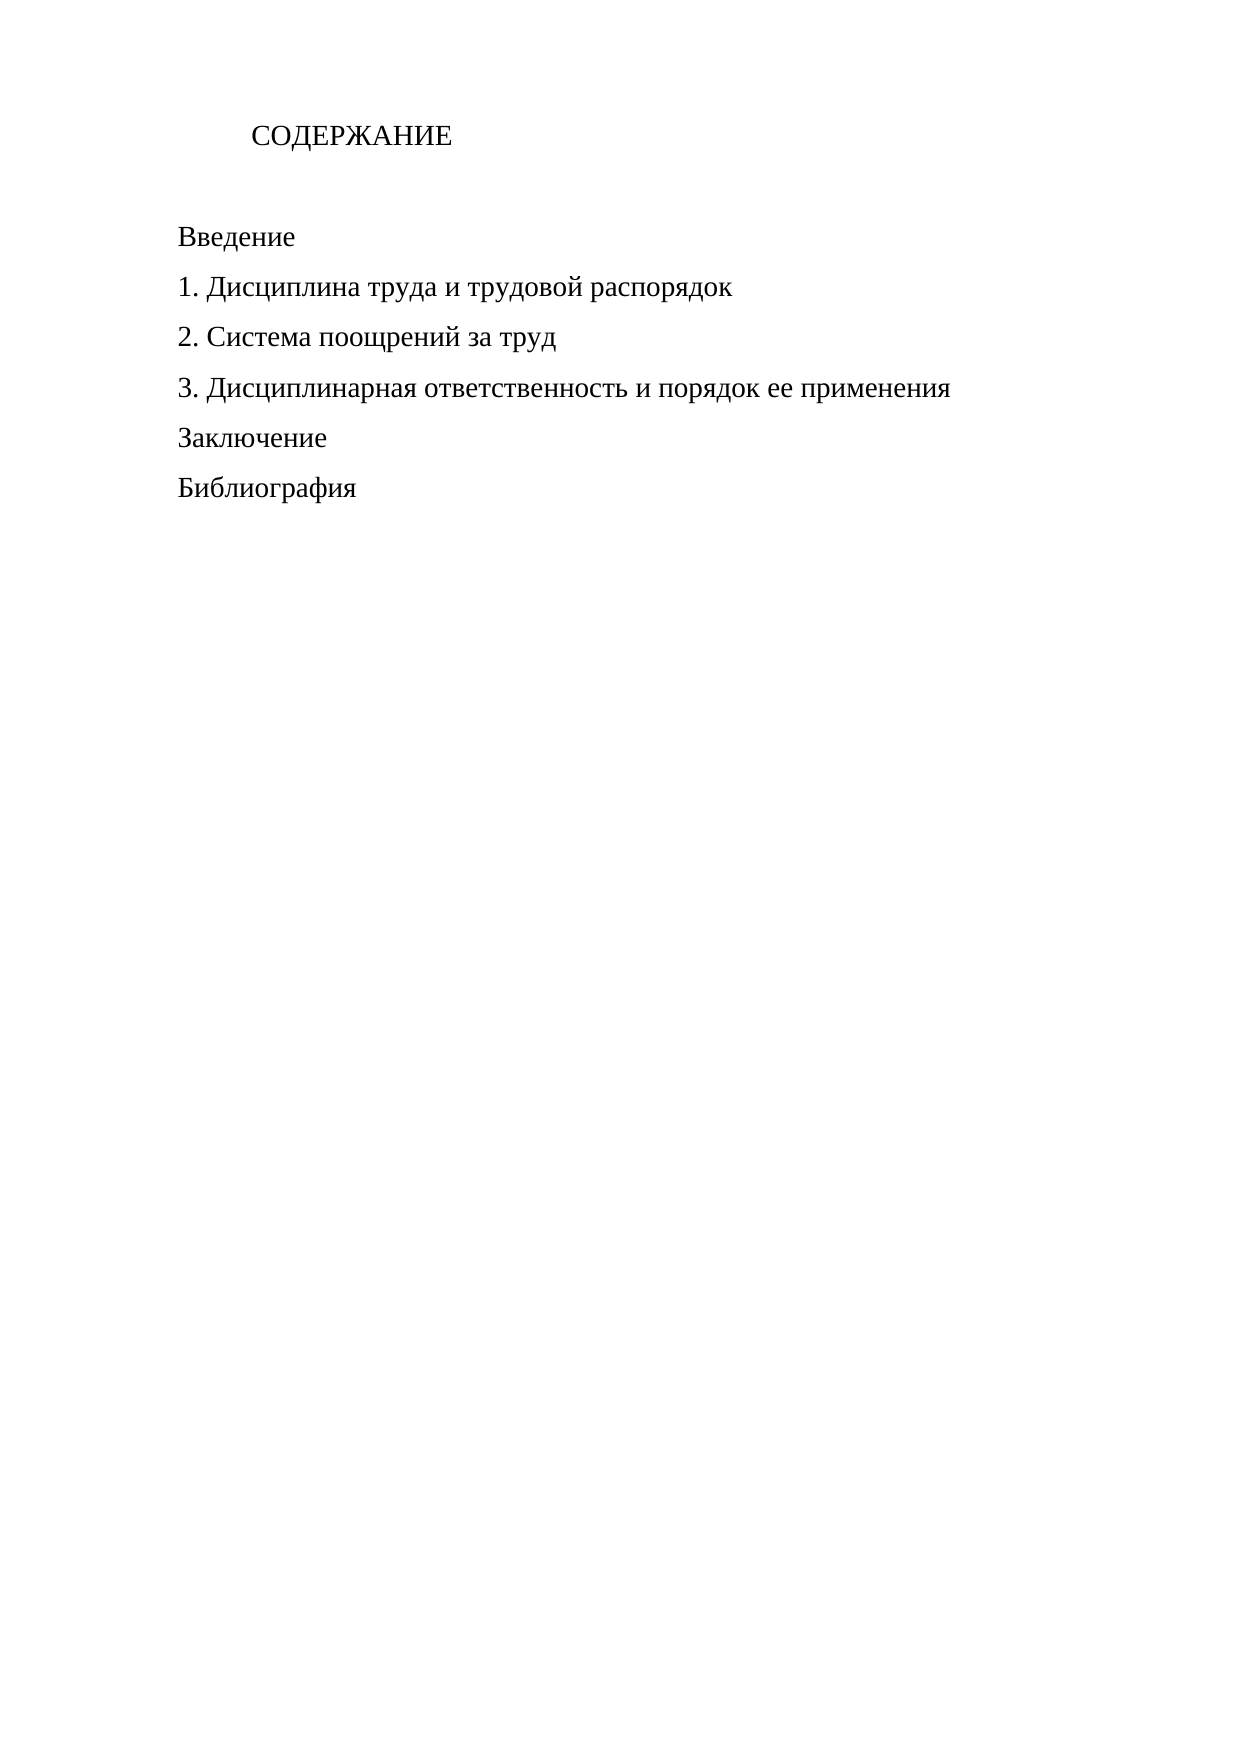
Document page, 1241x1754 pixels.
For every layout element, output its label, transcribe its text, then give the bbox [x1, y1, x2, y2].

text 1. Дисциплина труда и трудовой распорядок [177, 269, 1152, 303]
text 2. Система поощрений за труд [177, 319, 1152, 353]
text Заключение [177, 420, 1152, 453]
text Введение [177, 219, 1152, 252]
text Библиография [177, 470, 1152, 504]
text 3. Дисциплинарная ответственность и порядок ее применения [177, 370, 1152, 403]
text СОДЕРЖАНИЕ [177, 118, 1152, 152]
